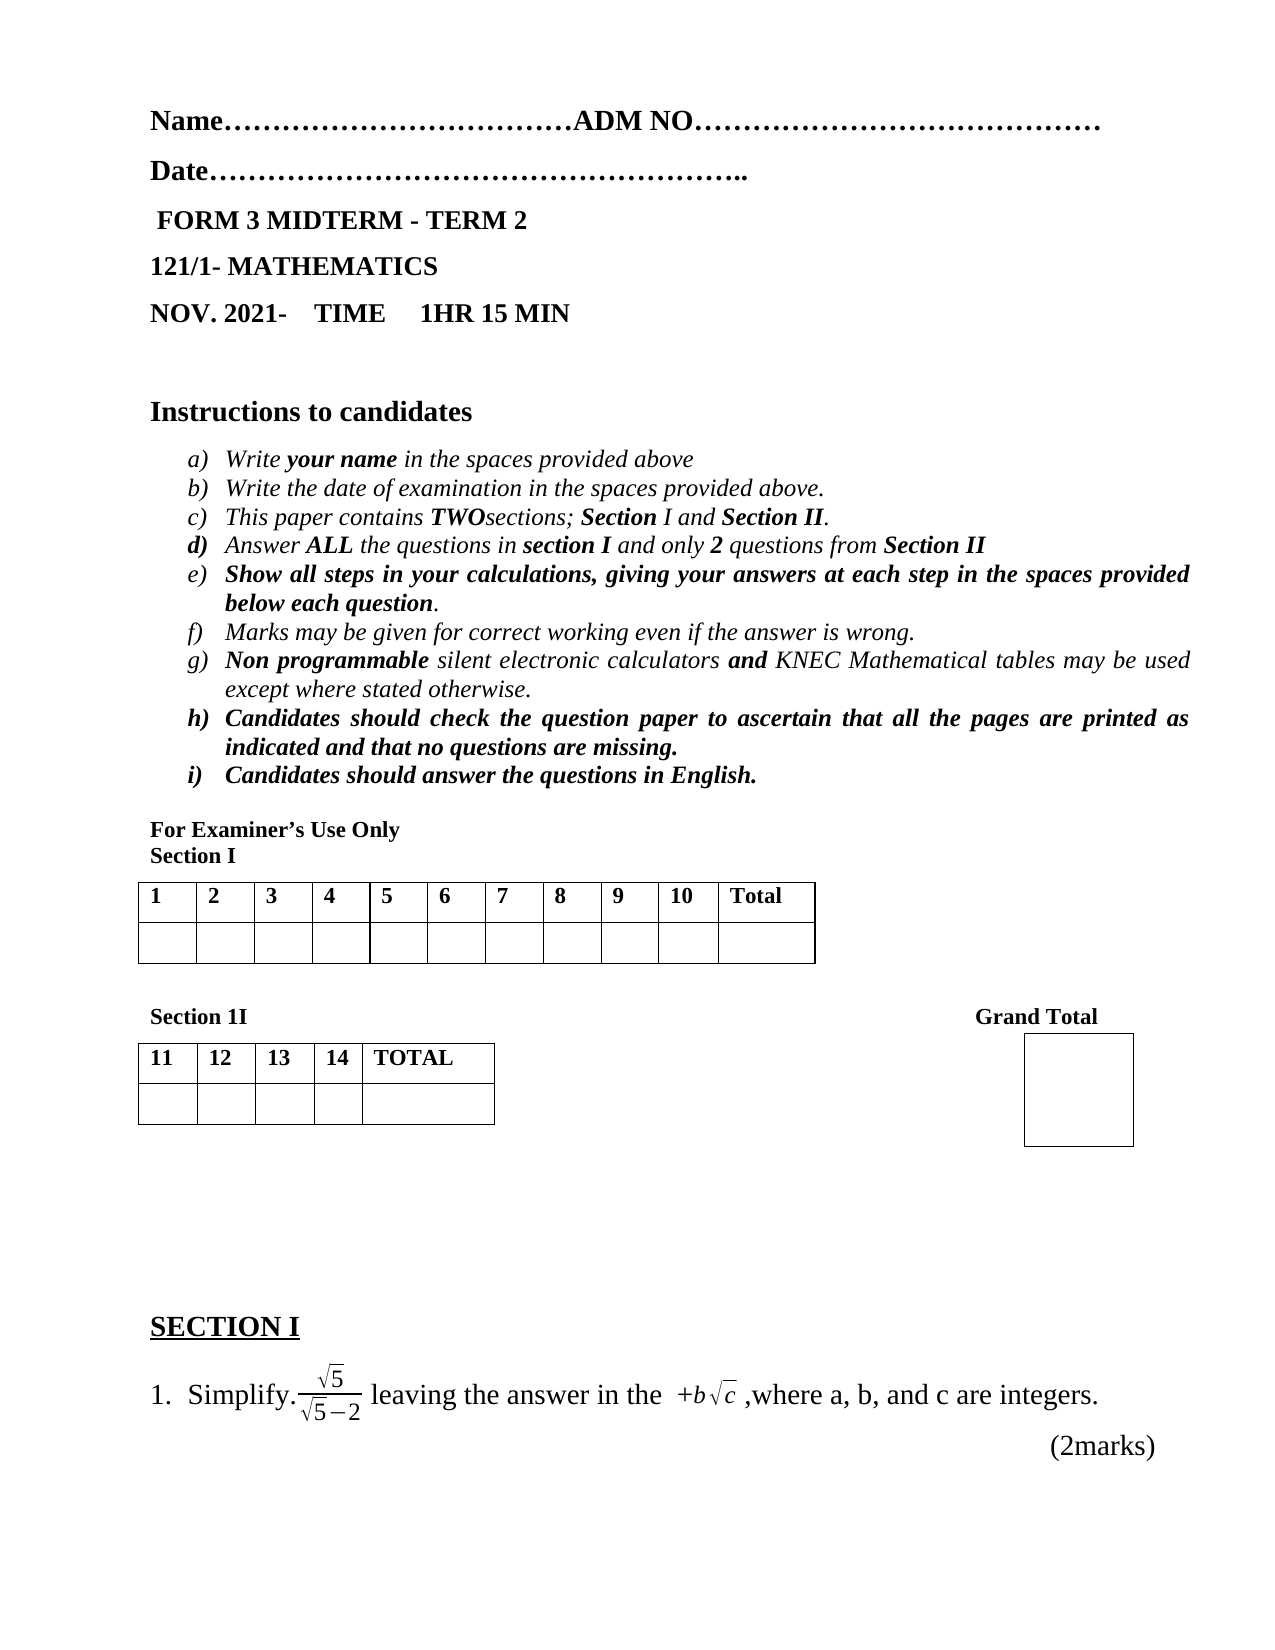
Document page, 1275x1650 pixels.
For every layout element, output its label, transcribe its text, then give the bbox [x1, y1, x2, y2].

list Candidates should check the question paper to ascertain that all the pages are printed as indicated and that no questions are missing. [187, 703, 1191, 761]
list Simplify. leaving the answer in the + ,where a, b, and c are integers. (2marks) [150, 1362, 1191, 1461]
text SECTION I [150, 1309, 1191, 1343]
table_cell [255, 923, 312, 963]
table_header 7 [486, 883, 543, 922]
table_header 3 [255, 883, 312, 922]
table_cell [315, 1084, 362, 1124]
table_header 2 [197, 883, 254, 922]
list Marks may be given for correct working even if the answer is wrong. [187, 617, 1191, 646]
table_header 11 [139, 1044, 197, 1083]
table_cell [428, 923, 485, 963]
table_header 14 [315, 1044, 362, 1083]
text Date……………………………………………….. [150, 153, 1191, 187]
table_header 1 [139, 883, 196, 922]
table_header 12 [198, 1044, 255, 1083]
table_cell [313, 923, 369, 963]
table_cell [486, 923, 543, 963]
text Instructions to candidates [150, 344, 1191, 428]
text NOV. 2021- TIME 1HR 15 MIN [150, 297, 1191, 328]
table_header 9 [602, 883, 658, 922]
table_cell [363, 1084, 494, 1124]
table_header Total [719, 883, 814, 922]
list Non programmable silent electronic calculators and KNEC Mathematical tables may be used except where stated otherwise. [187, 646, 1191, 703]
table_cell [719, 923, 814, 963]
table_cell [139, 1084, 197, 1124]
table_header 8 [544, 883, 601, 922]
list Write the date of examination in the spaces provided above. [187, 473, 1191, 502]
list Write your name in the spaces provided above [187, 444, 1191, 473]
table_cell [544, 923, 601, 963]
table_header 5 [371, 883, 427, 922]
table_cell [197, 923, 254, 963]
table_cell [602, 923, 658, 963]
text Section I [150, 842, 1191, 868]
list This paper contains TWOsections; Section I and Section II. [187, 502, 1191, 531]
table_header 10 [659, 883, 718, 922]
table_header 6 [428, 883, 485, 922]
table_cell [659, 923, 718, 963]
table_cell [198, 1084, 255, 1124]
table_cell [371, 923, 427, 963]
text Name………………………………ADM NO…………………………………… [150, 103, 1191, 137]
table_header 13 [256, 1044, 314, 1083]
text FORM 3 MIDTERM - TERM 2 [150, 204, 1191, 235]
list Answer ALL the questions in section I and only 2 questions from Section II [187, 531, 1191, 559]
table_header TOTAL [363, 1044, 494, 1083]
text For Examiner’s Use Only [150, 816, 1191, 842]
list Candidates should answer the questions in English. [187, 761, 1191, 789]
table_header 4 [313, 883, 369, 922]
table_cell [139, 923, 196, 963]
text Section 1I Grand Total [150, 1003, 1191, 1029]
list Show all steps in your calculations, giving your answers at each step in the spaces provided below each question. [187, 559, 1191, 617]
text 121/1- MATHEMATICS [150, 250, 1191, 282]
table_cell [256, 1084, 314, 1124]
